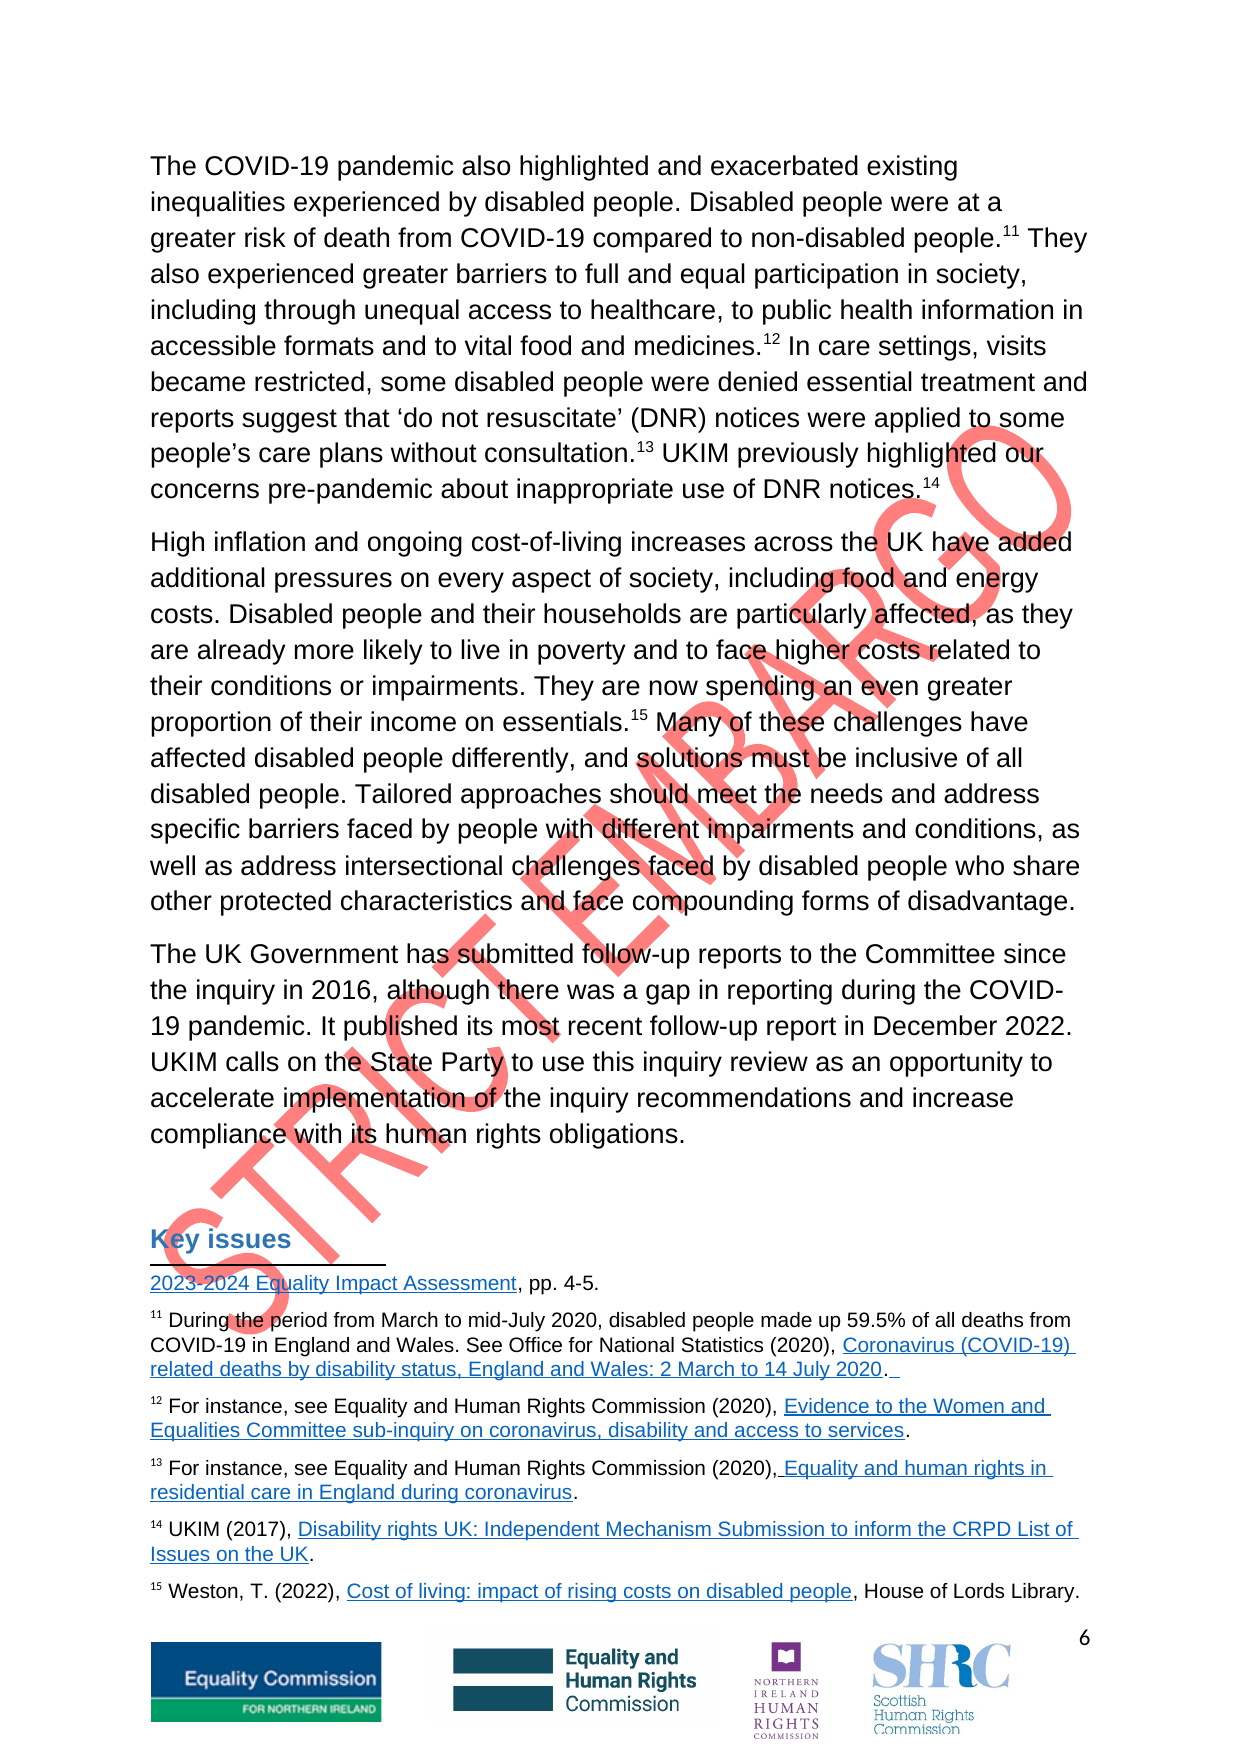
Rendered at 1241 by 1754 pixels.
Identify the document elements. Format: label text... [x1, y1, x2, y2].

text High inflation and ongoing cost-of-living increases across the UK have added additional pressures on every aspect of society, including food and energy costs. Disabled people and their households are particularly affected, as they are already more likely to live in poverty and to face higher costs related to their conditions or impairments. They are now spending an even greater proportion of their income on essentials. Many of these challenges have affected disabled people differently, and solutions must be inclusive of all disabled people. Tailored approaches should meet the needs and address specific barriers faced by people with different impairments and conditions, as well as address intersectional challenges faced by disabled people who share other protected characteristics and face compounding forms of disadvantage. [150, 526, 1090, 917]
text The COVID-19 pandemic also highlighted and exacerbated existing inequalities experienced by disabled people. Disabled people were at a greater risk of death from COVID-19 compared to non-disabled people. They also experienced greater barriers to full and equal participation in society, including through unequal access to healthcare, to public health information in accessible formats and to vital food and medicines. In care settings, visits became restricted, some disabled people were denied essential treatment and reports suggest that ‘do not resuscitate’ (DNR) notices were applied to some people’s care plans without consultation. UKIM previously highlighted our concerns pre-pandemic about inappropriate use of DNR notices. [150, 150, 1090, 505]
text Key issues [150, 1223, 1090, 1254]
picture [150, 1642, 382, 1720]
text The UK Government has submitted follow-up reports to the Committee since the inquiry in 2016, although there was a gap in reporting during the COVID-19 pandemic. It published its most recent follow-up report in December 2022. UKIM calls on the State Party to use this inquiry review as an opportunity to accelerate implementation of the inquiry recommendations and increase compliance with its human rights obligations. [150, 938, 1090, 1149]
picture [746, 1631, 826, 1752]
